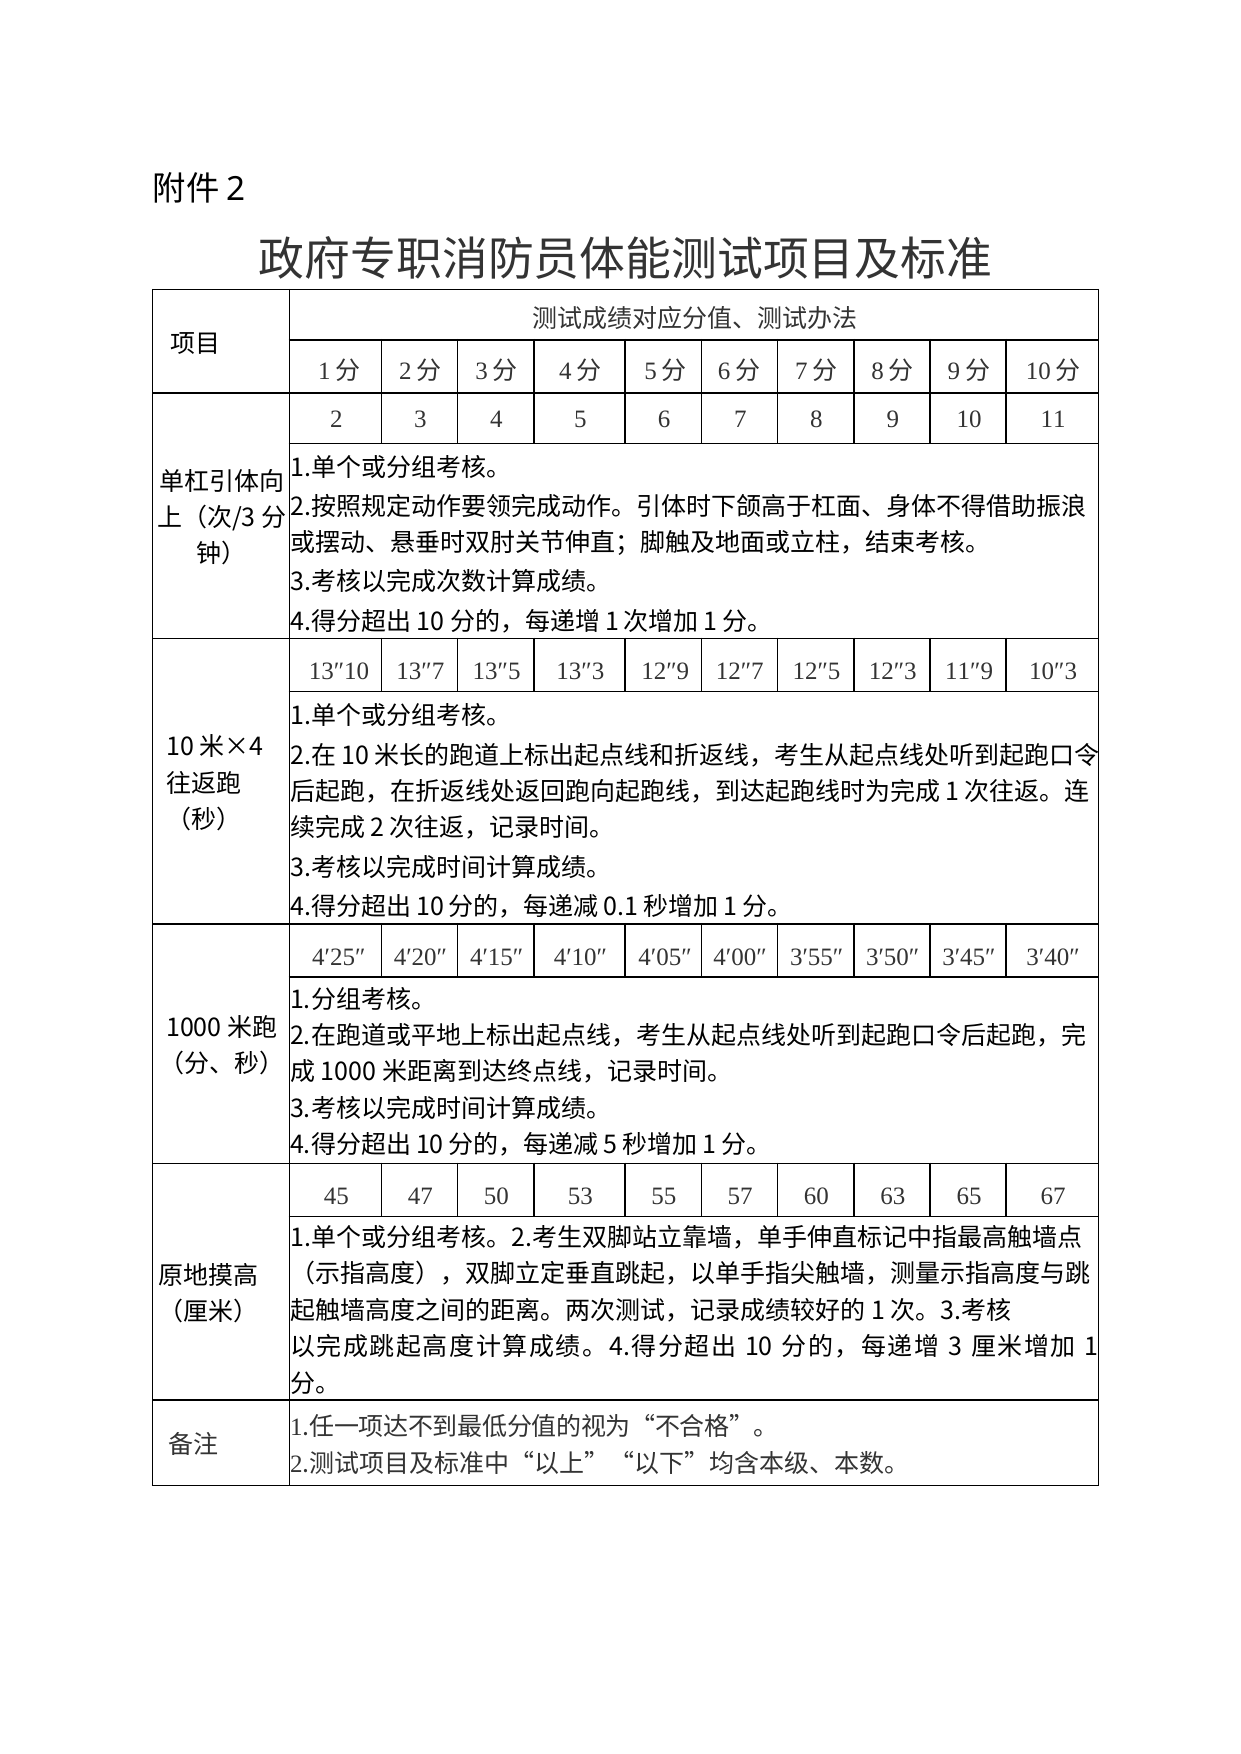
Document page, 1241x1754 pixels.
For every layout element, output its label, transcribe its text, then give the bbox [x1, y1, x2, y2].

table_cell 单杠引体向上（次/3 分钟） [153, 394, 289, 637]
table_header 政府专职消防员体能测试项目及标准 [153, 210, 1098, 289]
table_cell 4′20″ [382, 925, 457, 976]
table_cell 4′10″ [535, 925, 624, 976]
table_cell 6分 [702, 341, 777, 392]
table_cell 5 [535, 394, 624, 442]
table_cell 63 [855, 1164, 929, 1216]
table_cell 2 [290, 394, 381, 442]
table_cell 47 [382, 1164, 457, 1216]
table_cell 13″10 [290, 639, 381, 691]
table_cell 10分 [1007, 341, 1098, 392]
table_cell 10 [931, 394, 1005, 442]
table_cell 1.单个或分组考核。 2.在 10米长的跑道上标出起点线和折返线，考生从起点线处听到起跑口令后起跑，在折返线处返回跑向起跑线，到达起跑线时为完成1次往返。连续完成2次往返，记录时间。 3.考核以完成时间计算成绩。 4.得分超出10分的，每递减0.1秒增加1分。 [290, 692, 1098, 923]
text 附件2 [152, 162, 1088, 210]
table_cell 3′50″ [855, 925, 929, 976]
table_cell 9分 [931, 341, 1005, 392]
table_cell 10″3 [1007, 639, 1098, 691]
table_cell 1分 [290, 341, 381, 392]
table_cell 4 [458, 394, 533, 442]
table_cell 7分 [778, 341, 853, 392]
table_cell 1.单个或分组考核。 2.按照规定动作要领完成动作。引体时下颌高于杠面、身体不得借助振浪或摆动、悬垂时双肘关节伸直；脚触及地面或立柱，结束考核。 3.考核以完成次数计算成绩。 4.得分超出 10 分的，每递增1次增加1分。 [290, 444, 1098, 637]
table_cell 8分 [855, 341, 929, 392]
table_cell 45 [290, 1164, 381, 1216]
table_cell 8 [778, 394, 853, 442]
table_cell 6 [626, 394, 701, 442]
table_cell 3分 [458, 341, 533, 392]
table_cell 1.单个或分组考核。2.考生双脚站立靠墙，单手伸直标记中指最高触墙点（示指高度），双脚立定垂直跳起，以单手指尖触墙，测量示指高度与跳起触墙高度之间的距离。两次测试，记录成绩较好的 1 次。3.考核 以完成跳起高度计算成绩。4.得分超出 10 分的，每递增 3 厘米增加 1 分。 [290, 1217, 1098, 1399]
table_cell 53 [535, 1164, 624, 1216]
table_cell 3′55″ [778, 925, 853, 976]
table_cell 1.任一项达不到最低分值的视为“不合格”。 2.测试项目及标准中“以上”“以下”均含本级、本数。 [290, 1401, 1098, 1485]
table_cell 4′05″ [626, 925, 701, 976]
table_cell 55 [626, 1164, 701, 1216]
table_cell 1000 米跑（分、秒） [153, 925, 289, 1162]
table_cell 13″5 [458, 639, 533, 691]
table_cell 1.分组考核。 2.在跑道或平地上标出起点线，考生从起点线处听到起跑口令后起跑，完成 1000 米距离到达终点线，记录时间。 3.考核以完成时间计算成绩。 4.得分超出10分的，每递减5秒增加1分。 [290, 978, 1098, 1162]
table_cell 11″9 [931, 639, 1005, 691]
table_cell 57 [702, 1164, 777, 1216]
table_cell 3′40″ [1007, 925, 1098, 976]
table_cell 测试成绩对应分值、测试办法 [290, 290, 1098, 339]
table_cell 4′00″ [702, 925, 777, 976]
table_cell 12″7 [702, 639, 777, 691]
table_cell 4′15″ [458, 925, 533, 976]
table_cell 10 米×4 往返跑 （秒） [153, 639, 289, 923]
table_cell 9 [855, 394, 929, 442]
table_cell 12″9 [626, 639, 701, 691]
table_cell 备注 [153, 1401, 289, 1485]
table_cell 12″5 [778, 639, 853, 691]
table_cell 3 [382, 394, 457, 442]
table_cell 4分 [535, 341, 624, 392]
table_cell 5分 [626, 341, 701, 392]
table_cell 原地摸高（厘米） [153, 1164, 289, 1399]
table_cell 65 [931, 1164, 1005, 1216]
table_cell 4′25″ [290, 925, 381, 976]
table_cell 项目 [153, 290, 289, 392]
table_cell 50 [458, 1164, 533, 1216]
table_cell 60 [778, 1164, 853, 1216]
table_cell 2分 [382, 341, 457, 392]
table_cell 7 [702, 394, 777, 442]
table_cell 13″7 [382, 639, 457, 691]
table_cell 11 [1007, 394, 1098, 442]
table_cell 13″3 [535, 639, 624, 691]
table_cell 67 [1007, 1164, 1098, 1216]
table_cell 3′45″ [931, 925, 1005, 976]
table_cell 12″3 [855, 639, 929, 691]
